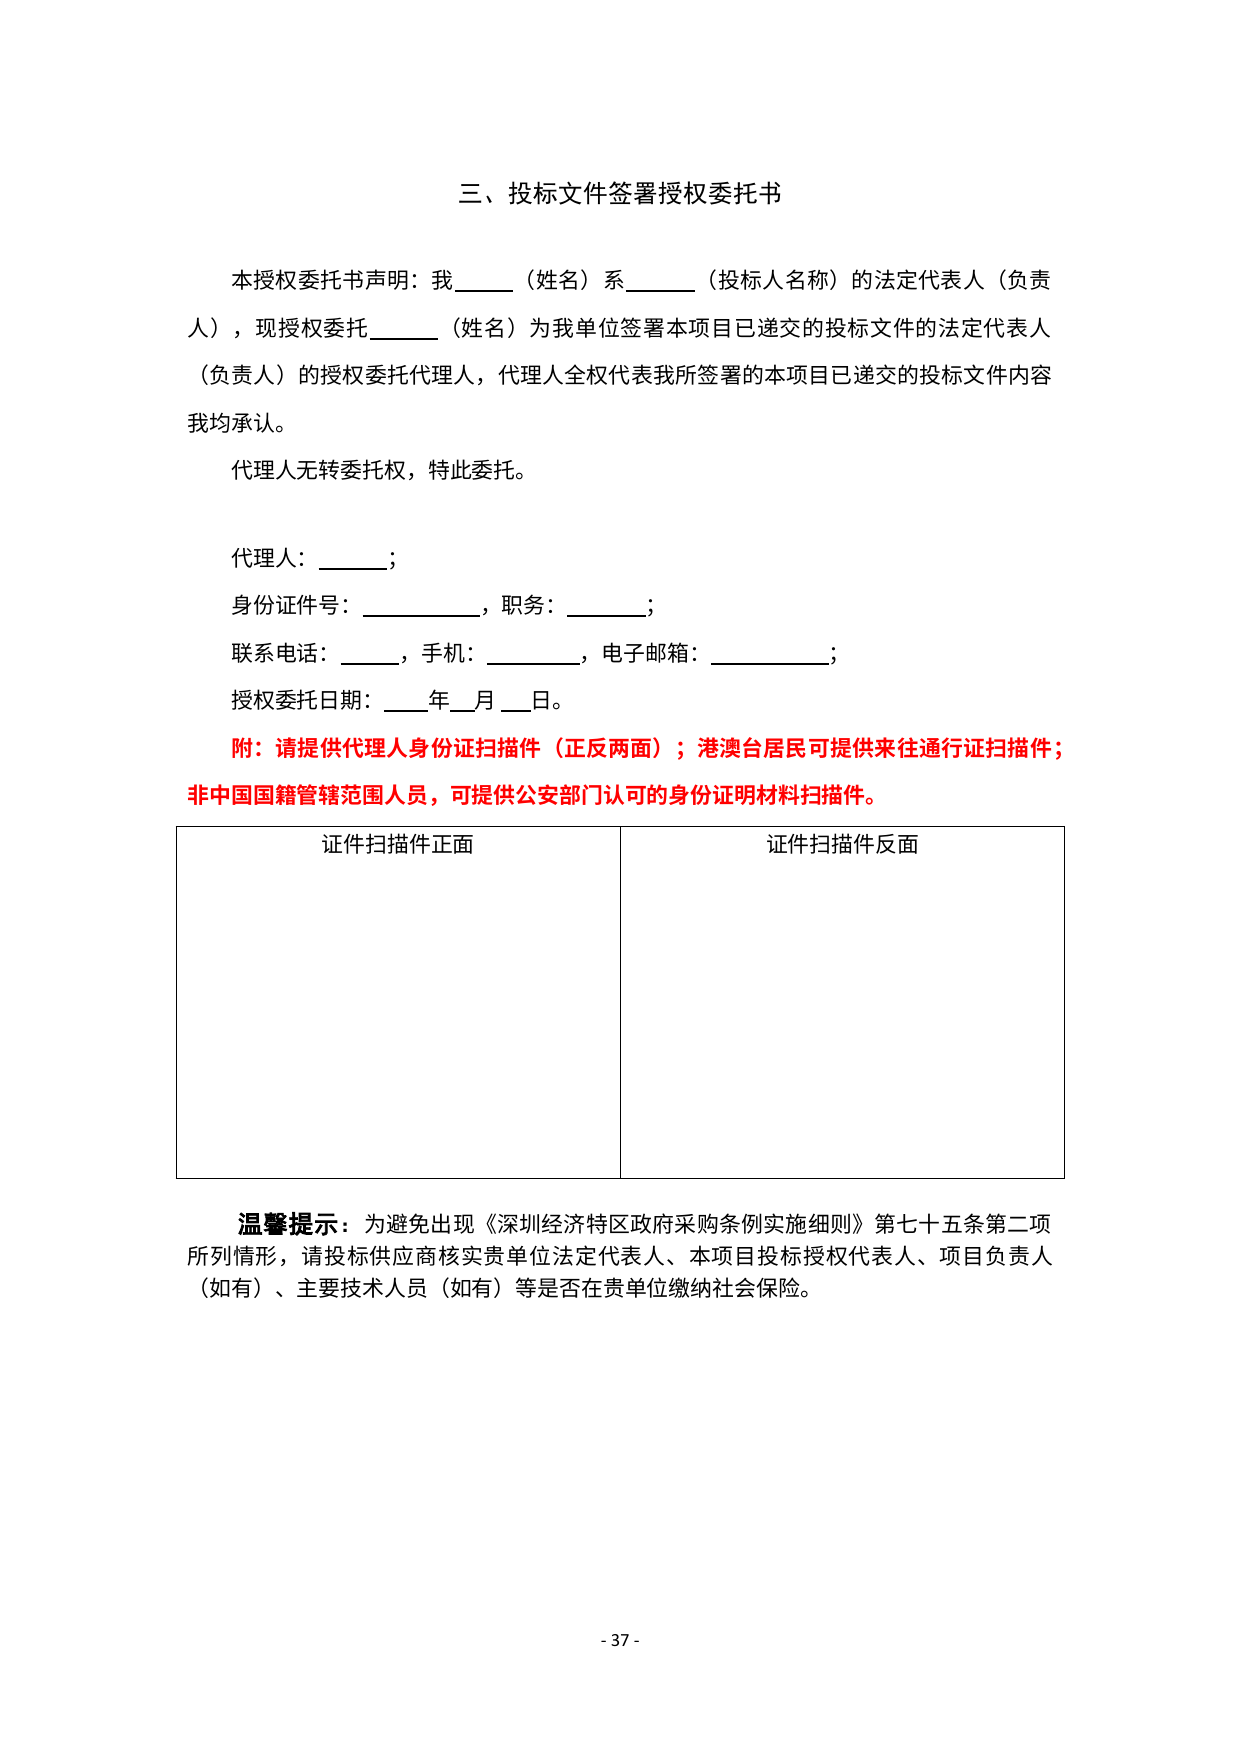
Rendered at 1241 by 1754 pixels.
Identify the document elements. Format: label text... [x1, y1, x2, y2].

table_header 证件扫描件反面 [621, 827, 1064, 1178]
text 代理人： ； [187, 541, 1053, 572]
table_header 证件扫描件正面 [177, 827, 620, 1178]
subtitle 三、投标文件签署授权委托书 [187, 177, 1053, 206]
text 授权委托日期： 年 月 日。 [187, 683, 1053, 715]
text 附：请提供代理人身份证扫描件（正反两面）；港澳台居民可提供来往通行证扫描件；非中国国籍管辖范围人员，可提供公安部门认可的身份证明材料扫描件。 [187, 731, 1053, 810]
text 联系电话： ，手机： ，电子邮箱： ； [187, 636, 1053, 667]
text 身份证件号： ，职务： ； [187, 588, 1053, 620]
text 温馨提示：为避免出现《深圳经济特区政府采购条例实施细则》第七十五条第二项所列情形，请投标供应商核实贵单位法定代表人、本项目投标授权代表人、项目负责人（如有）、主要技术人员（如有）等是否在贵单位缴纳社会保险。 [187, 1207, 1053, 1302]
text 代理人无转委托权，特此委托。 [187, 453, 1053, 485]
text 本授权委托书声明：我 （姓名）系 （投标人名称）的法定代表人（负责人），现授权委托 （姓名）为我单位签署本项目已递交的投标文件的法定代表人（负责人）的授权委托代理人，代理人全权代表我所签署的本项目已递交的投标文件内容我均承认。 [187, 263, 1053, 437]
